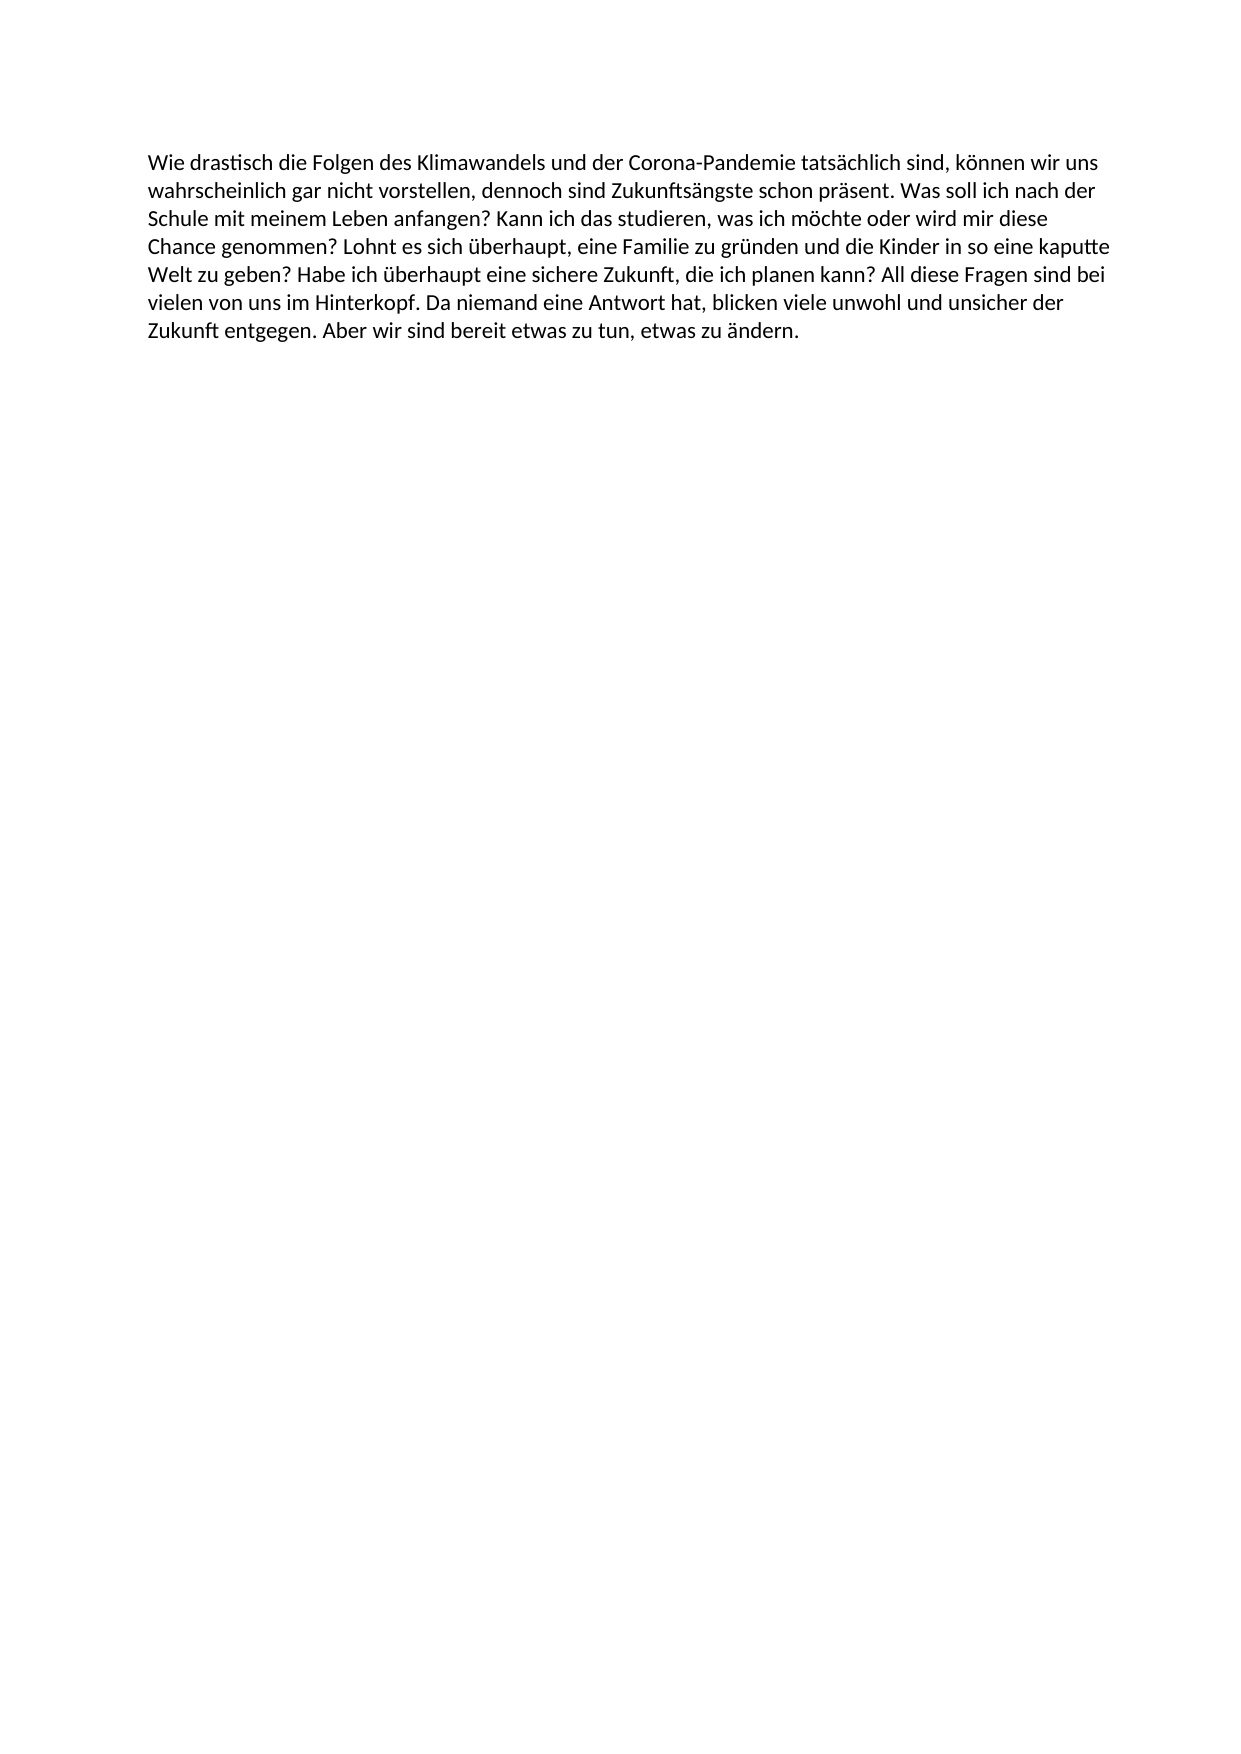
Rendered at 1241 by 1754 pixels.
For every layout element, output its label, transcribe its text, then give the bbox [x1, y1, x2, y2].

text Wie drastisch die Folgen des Klimawandels und der Corona-Pandemie tatsächlich sind, können wir uns wahrscheinlich gar nicht vorstellen, dennoch sind Zukunftsängste schon präsent. Was soll ich nach der Schule mit meinem Leben anfangen? Kann ich das studieren, was ich möchte oder wird mir diese Chance genommen? Lohnt es sich überhaupt, eine Familie zu gründen und die Kinder in so eine kaputte Welt zu geben? Habe ich überhaupt eine sichere Zukunft, die ich planen kann? All diese Fragen sind bei vielen von uns im Hinterkopf. Da niemand eine Antwort hat, blicken viele unwohl und unsicher der Zukunft entgegen. Aber wir sind bereit etwas zu tun, etwas zu ändern. [148, 148, 1122, 344]
